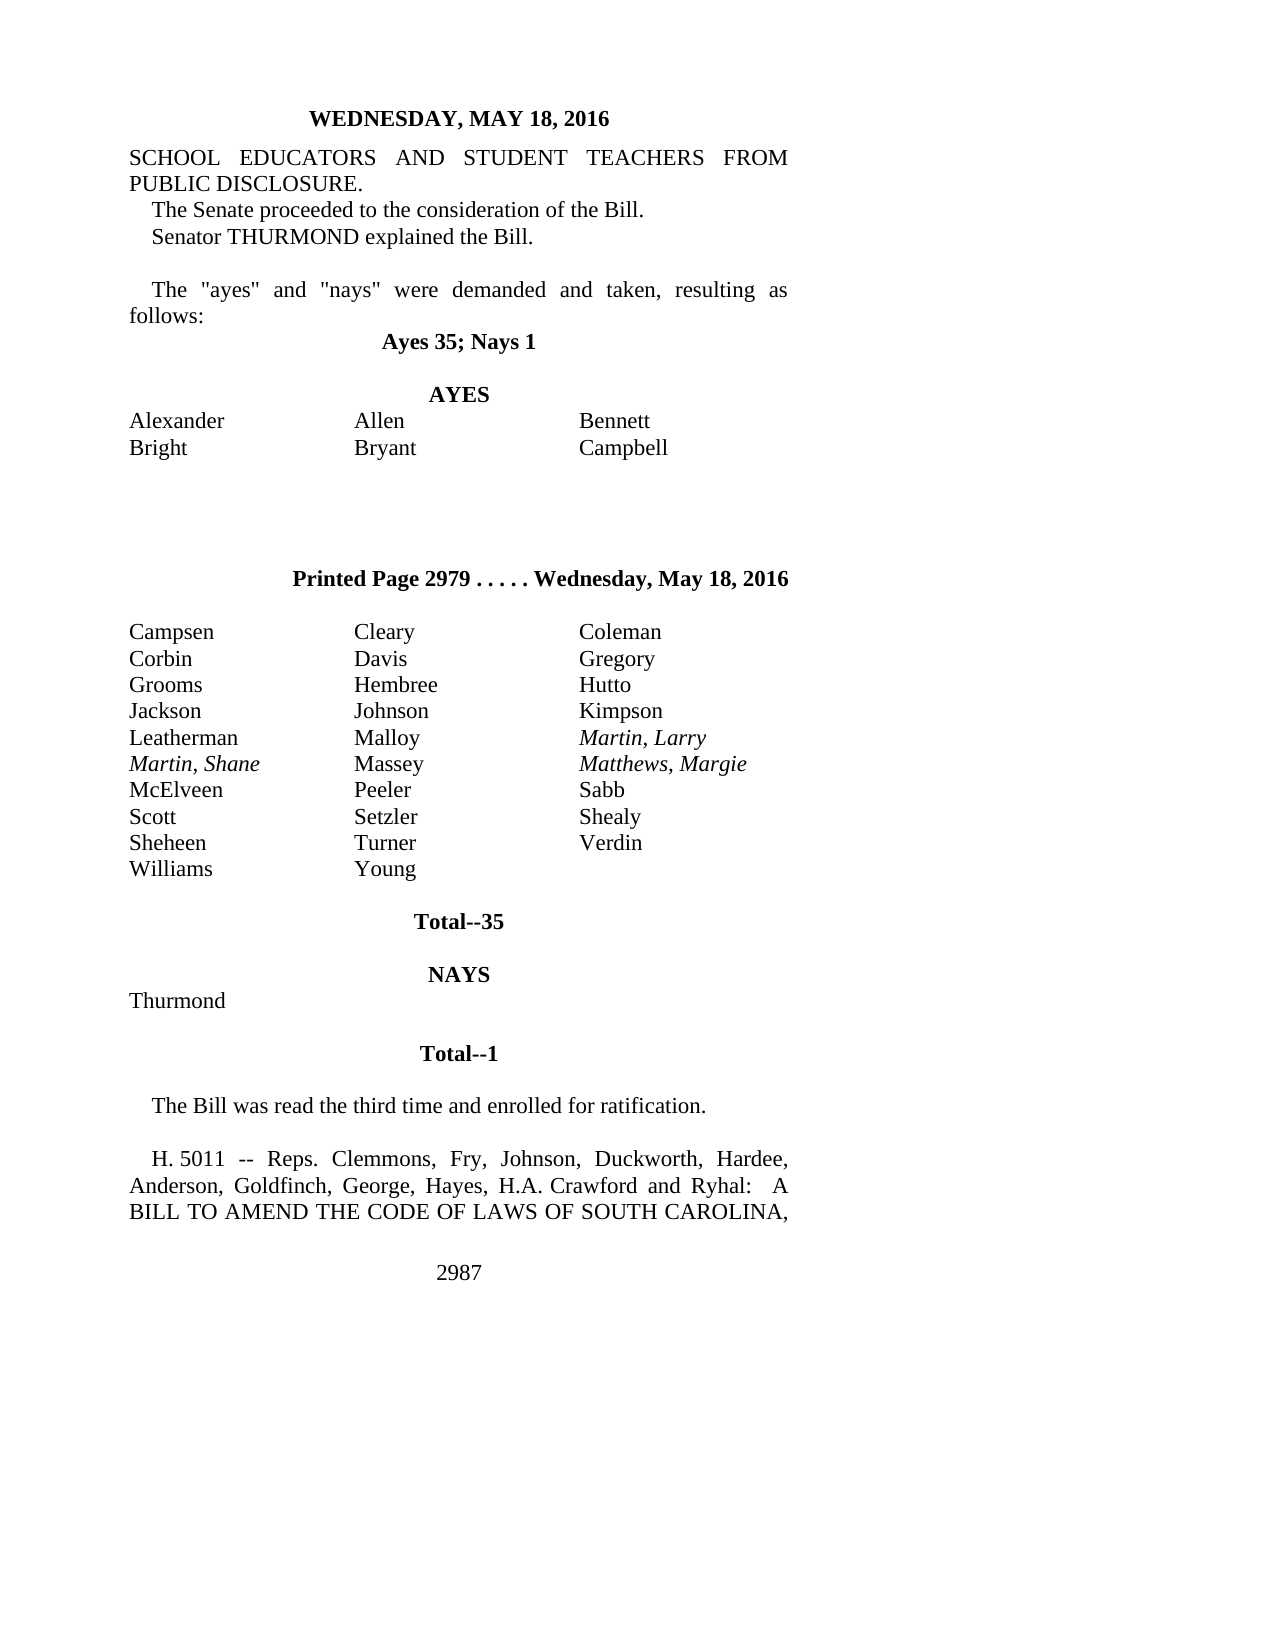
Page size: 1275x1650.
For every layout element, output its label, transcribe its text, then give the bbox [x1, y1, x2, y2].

text Grooms Hembree Hutto [129, 671, 789, 697]
text AYES [129, 381, 789, 407]
text Sheheen Turner Verdin [129, 829, 789, 855]
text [129, 144, 789, 197]
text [129, 1145, 789, 1224]
text Printed Page 2979 . . . . . Wednesday, May 18, 2016 [129, 566, 789, 592]
text Ayes 35; Nays 1 [129, 328, 789, 355]
text Jackson Johnson Kimpson [129, 697, 789, 724]
text The Bill was read the third time and enrolled for ratification. [129, 1093, 789, 1119]
text Total--1 [129, 1040, 789, 1066]
text Alexander Allen Bennett [129, 407, 789, 434]
text Senator THURMOND explained the Bill. [129, 223, 789, 249]
text Thurmond [129, 987, 789, 1013]
text Martin, Shane Massey Matthews, Margie [129, 750, 789, 776]
text Williams Young [129, 855, 789, 882]
text Bright Bryant Campbell [129, 434, 789, 460]
text Campsen Cleary Coleman [129, 618, 789, 644]
text Total--35 [129, 908, 789, 934]
text NAYS [129, 961, 789, 987]
text Leatherman Malloy Martin, Larry [129, 724, 789, 750]
text The "ayes" and "nays" were demanded and taken, resulting as follows: [129, 276, 789, 328]
text Scott Setzler Shealy [129, 803, 789, 829]
text The Senate proceeded to the consideration of the Bill. [129, 197, 789, 223]
text Corbin Davis Gregory [129, 644, 789, 671]
text McElveen Peeler Sabb [129, 776, 789, 803]
